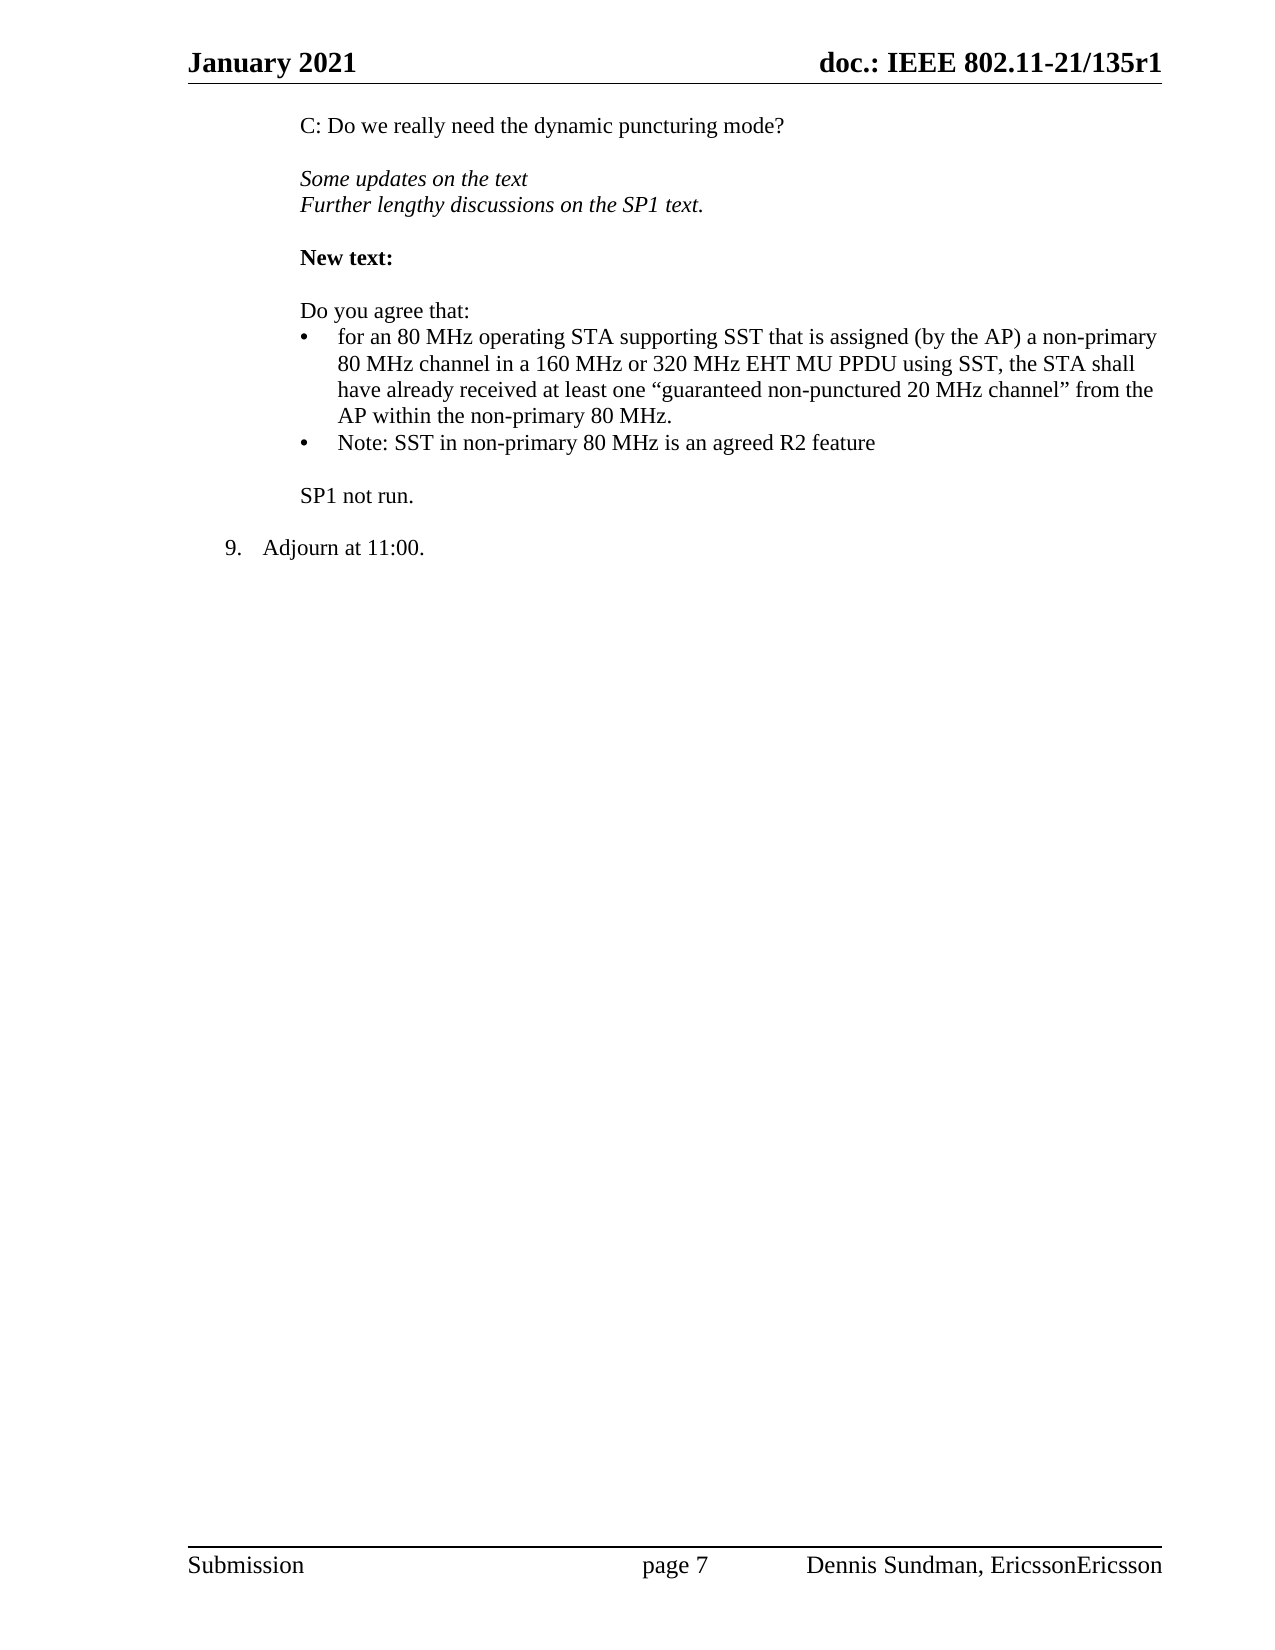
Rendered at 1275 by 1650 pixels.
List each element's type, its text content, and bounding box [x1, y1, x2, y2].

text C: Do we really need the dynamic puncturing mode? [300, 112, 1162, 139]
text SP1 not run. [300, 482, 1162, 508]
text New text: [300, 244, 1162, 271]
text Do you agree that: [225, 297, 1162, 323]
text Further lengthy discussions on the SP1 text. [300, 192, 1162, 218]
text Some updates on the text [300, 165, 1162, 192]
list Adjourn at 11:00. [225, 534, 1162, 561]
list for an 80 MHz operating STA supporting SST that is assigned (by the AP) a non-primary 80 MHz channel in a 160 MHz or 320 MHz EHT MU PPDU using SST, the STA shall have already received at least one “guaranteed non-punctured 20 MHz channel” from the AP within the non-primary 80 MHz. [300, 323, 1162, 429]
list Note: SST in non-primary 80 MHz is an agreed R2 feature [300, 429, 1162, 455]
